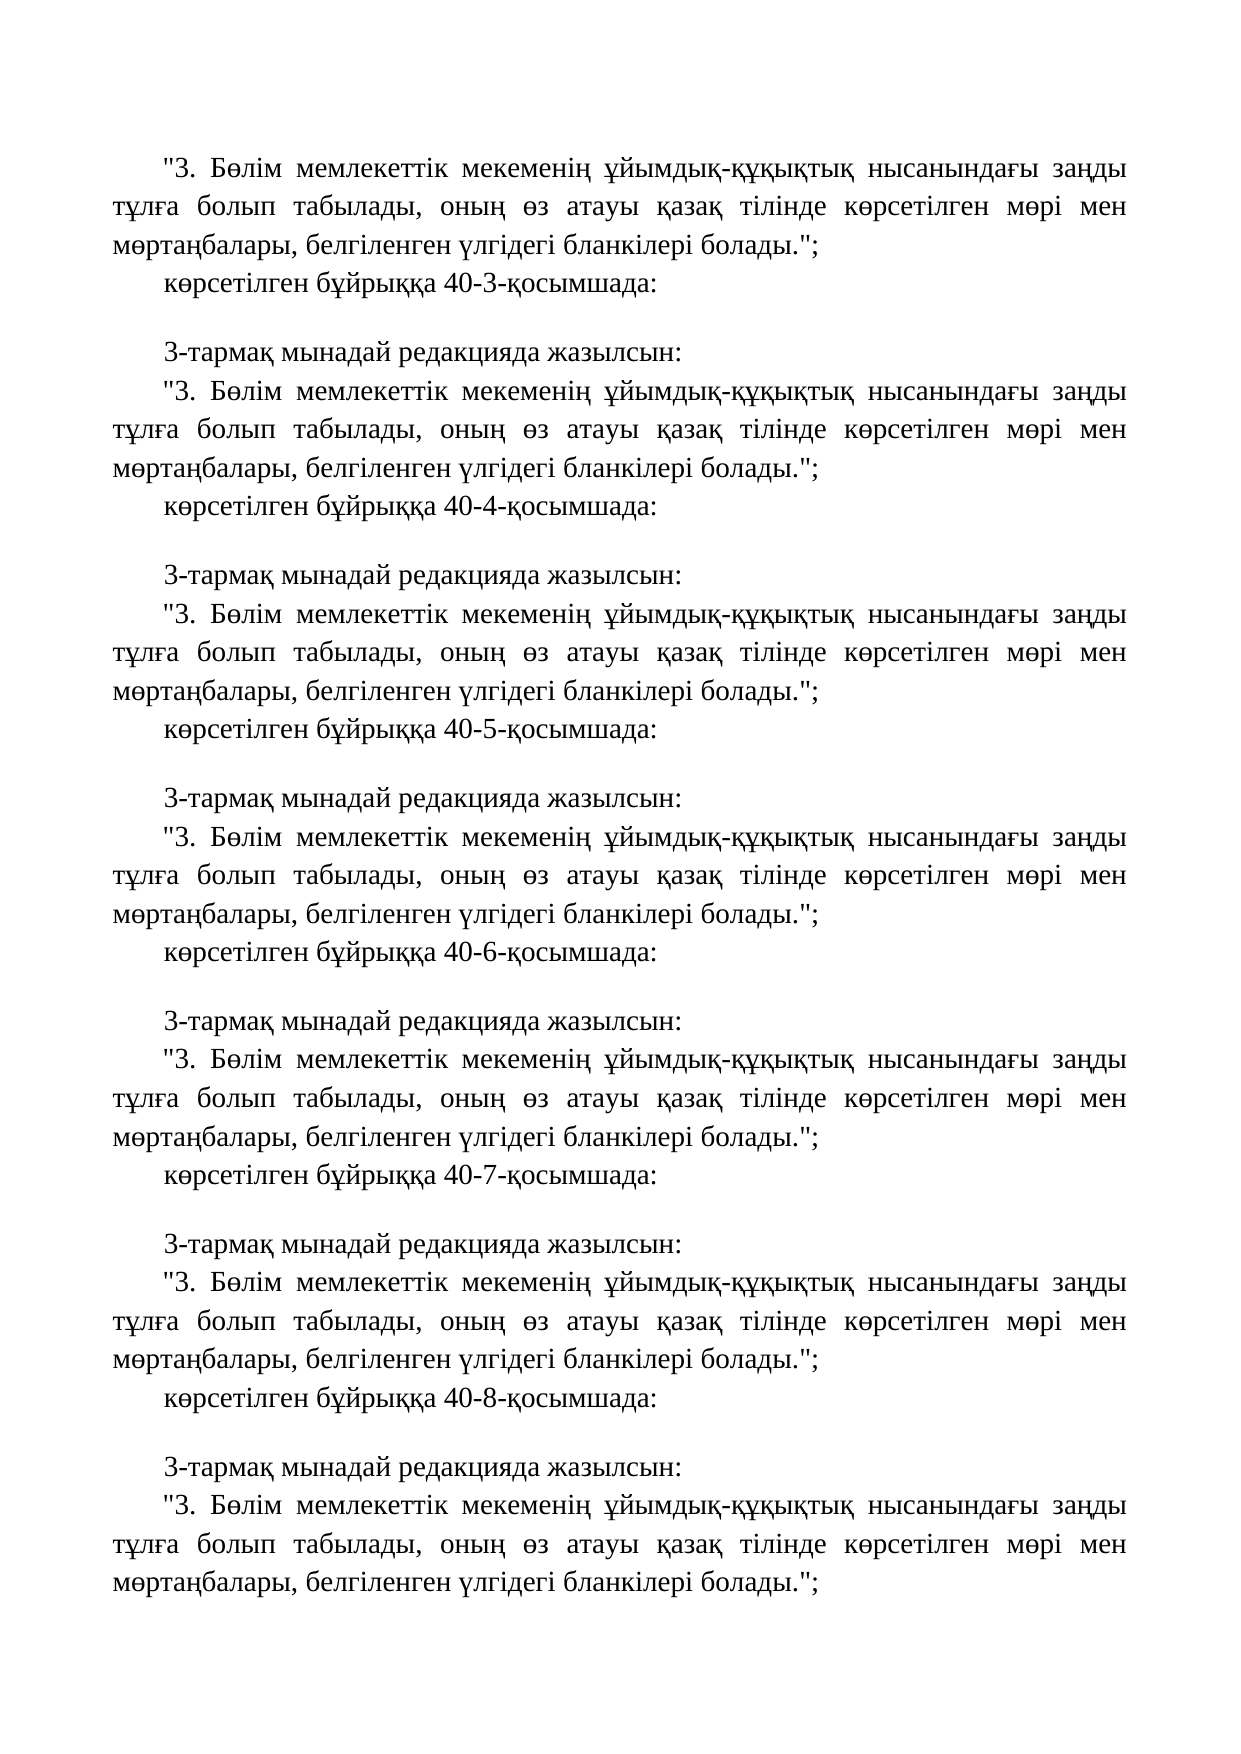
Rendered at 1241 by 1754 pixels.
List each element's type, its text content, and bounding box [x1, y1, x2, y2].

text 3-тармақ мынадай редакцияда жазылсын: [112, 334, 1128, 368]
text көрсетілген бұйрыққа 40-7-қосымшада: [112, 1157, 1128, 1191]
text 3-тармақ мынадай редакцияда жазылсын: [112, 1003, 1128, 1037]
text 3-тармақ мынадай редакцияда жазылсын: [112, 1226, 1128, 1259]
text 3-тармақ мынадай редакцияда жазылсын: [112, 557, 1128, 591]
text көрсетілген бұйрыққа 40-3-қосымшада: [112, 266, 1128, 299]
text көрсетілген бұйрыққа 40-5-қосымшада: [112, 711, 1128, 745]
text көрсетілген бұйрыққа 40-8-қосымшада: [112, 1380, 1128, 1414]
text көрсетілген бұйрыққа 40-6-қосымшада: [112, 934, 1128, 968]
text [112, 150, 1128, 261]
text 3-тармақ мынадай редакцияда жазылсын: [112, 1449, 1128, 1482]
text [112, 1487, 1128, 1598]
text 3-тармақ мынадай редакцияда жазылсын: [112, 780, 1128, 814]
text көрсетілген бұйрыққа 40-4-қосымшада: [112, 488, 1128, 522]
